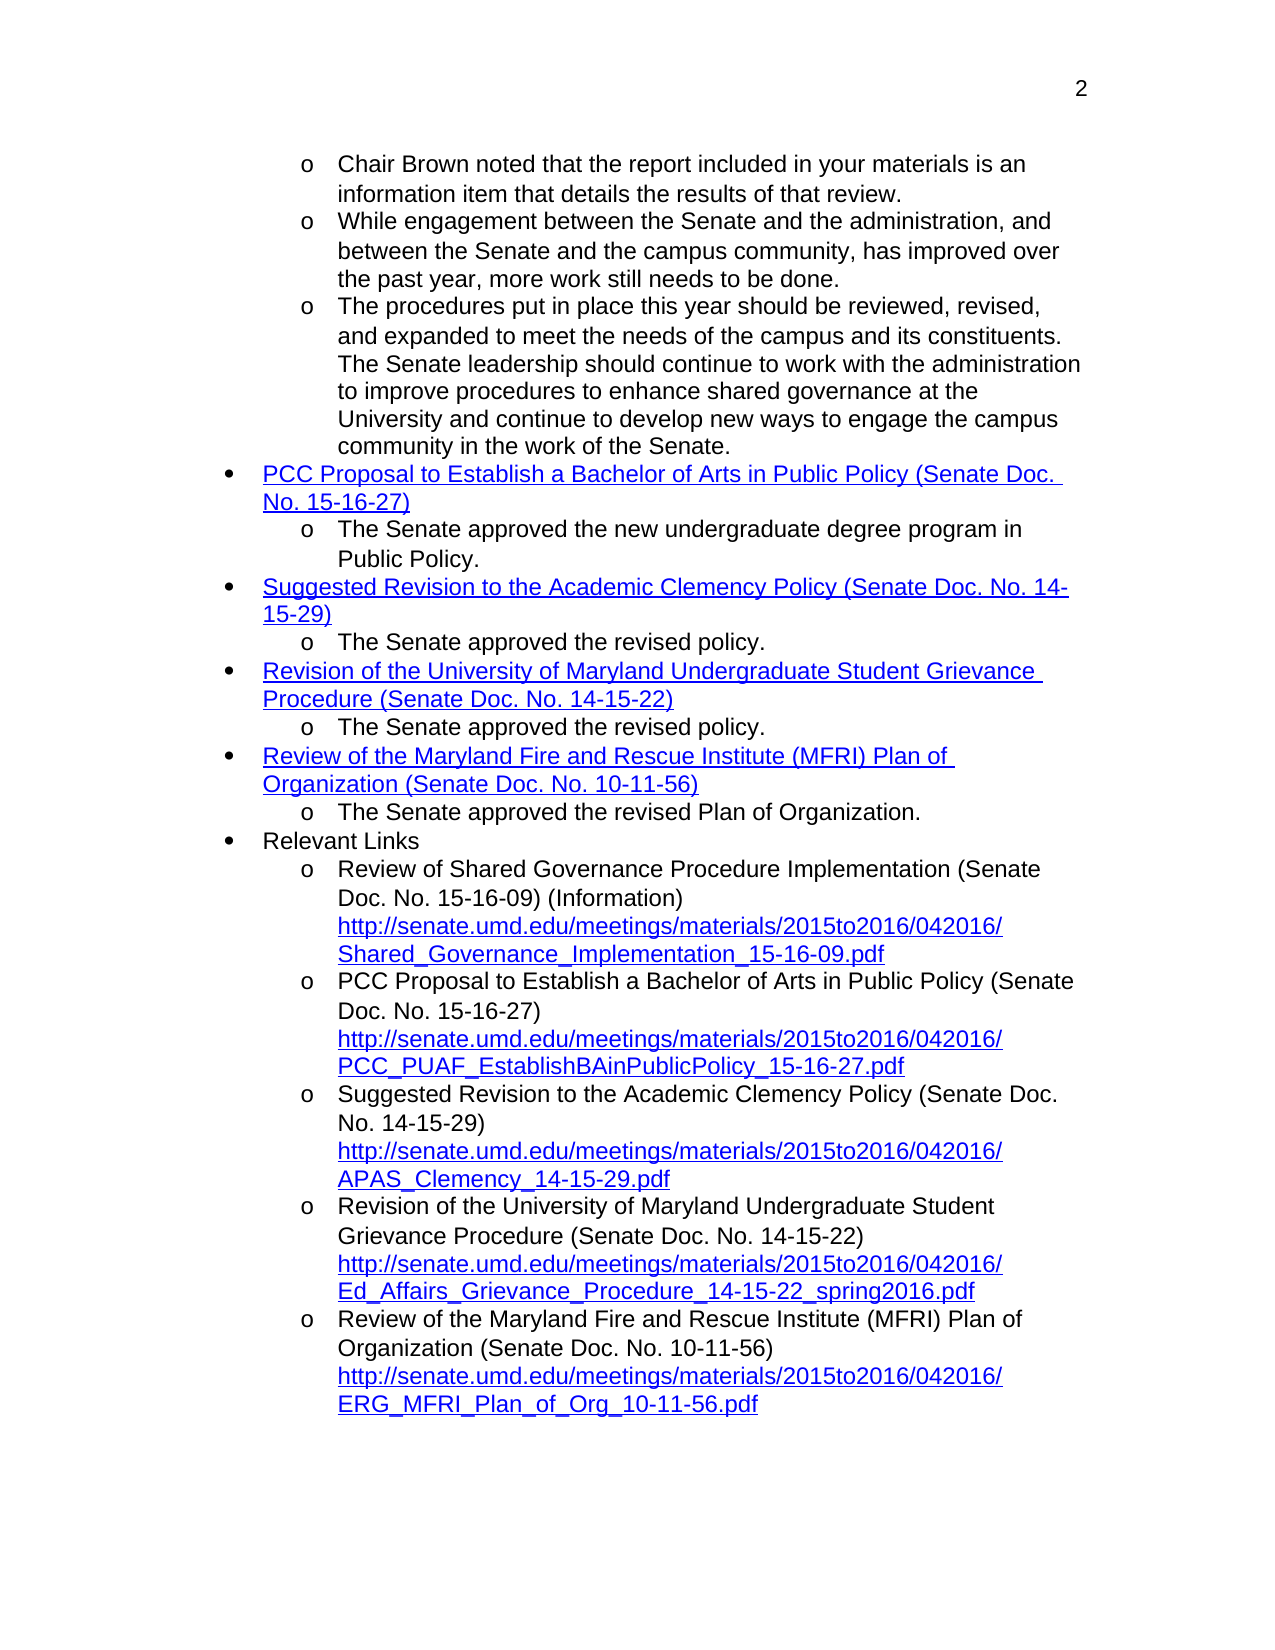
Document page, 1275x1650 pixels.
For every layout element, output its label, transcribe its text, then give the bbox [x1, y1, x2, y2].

list The Senate approved the revised Plan of Organization. [300, 797, 1087, 827]
list While engagement between the Senate and the administration, and between the Senate and the campus community, has improved over the past year, more work still needs to be done. [300, 207, 1087, 292]
list Review of the Maryland Fire and Rescue Institute (MFRI) Plan of Organization (Senate Doc. No. 10-11-56) [300, 1305, 1087, 1362]
list The procedures put in place this year should be reviewed, revised, and expanded to meet the needs of the campus and its constituents. The Senate leadership should continue to work with the administration to improve procedures to enhance shared governance at the University and continue to develop new ways to engage the campus community in the work of the Senate. [300, 292, 1087, 460]
list http://senate.umd.edu/meetings/materials/2015to2016/042016/PCC_PUAF_EstablishBAinPublicPolicy_15-16-27.pdf [337, 1024, 1087, 1080]
list http://senate.umd.edu/meetings/materials/2015to2016/042016/Shared_Governance_Implementation_15-16-09.pdf [337, 912, 1087, 967]
list Review of Shared Governance Procedure Implementation (Senate Doc. No. 15-16-09) (Information) [300, 855, 1087, 912]
list http://senate.umd.edu/meetings/materials/2015to2016/042016/Ed_Affairs_Grievance_Procedure_14-15-22_spring2016.pdf [337, 1249, 1087, 1305]
list PCC Proposal to Establish a Bachelor of Arts in Public Policy (Senate Doc. No. 15-16-27) [300, 967, 1087, 1024]
list Review of the Maryland Fire and Rescue Institute (MFRI) Plan of Organization (Senate Doc. No. 10-11-56) [225, 742, 1087, 797]
list Revision of the University of Maryland Undergraduate Student Grievance Procedure (Senate Doc. No. 14-15-22) [300, 1192, 1087, 1249]
list The Senate approved the revised policy. [300, 712, 1087, 742]
list http://senate.umd.edu/meetings/materials/2015to2016/042016/ERG_MFRI_Plan_of_Org_10-11-56.pdf [337, 1362, 1087, 1417]
list The Senate approved the revised policy. [300, 628, 1087, 657]
list Suggested Revision to the Academic Clemency Policy (Senate Doc. No. 14-15-29) [225, 572, 1087, 628]
list The Senate approved the new undergraduate degree program in Public Policy. [300, 515, 1087, 572]
list PCC Proposal to Establish a Bachelor of Arts in Public Policy (Senate Doc. No. 15-16-27) [225, 460, 1087, 515]
list http://senate.umd.edu/meetings/materials/2015to2016/042016/APAS_Clemency_14-15-29.pdf [337, 1137, 1087, 1192]
list Chair Brown noted that the report included in your materials is an information item that details the results of that review. [300, 150, 1087, 207]
list Revision of the University of Maryland Undergraduate Student Grievance Procedure (Senate Doc. No. 14-15-22) [225, 657, 1087, 712]
list Relevant Links [225, 827, 1087, 855]
list Suggested Revision to the Academic Clemency Policy (Senate Doc. No. 14-15-29) [300, 1080, 1087, 1137]
